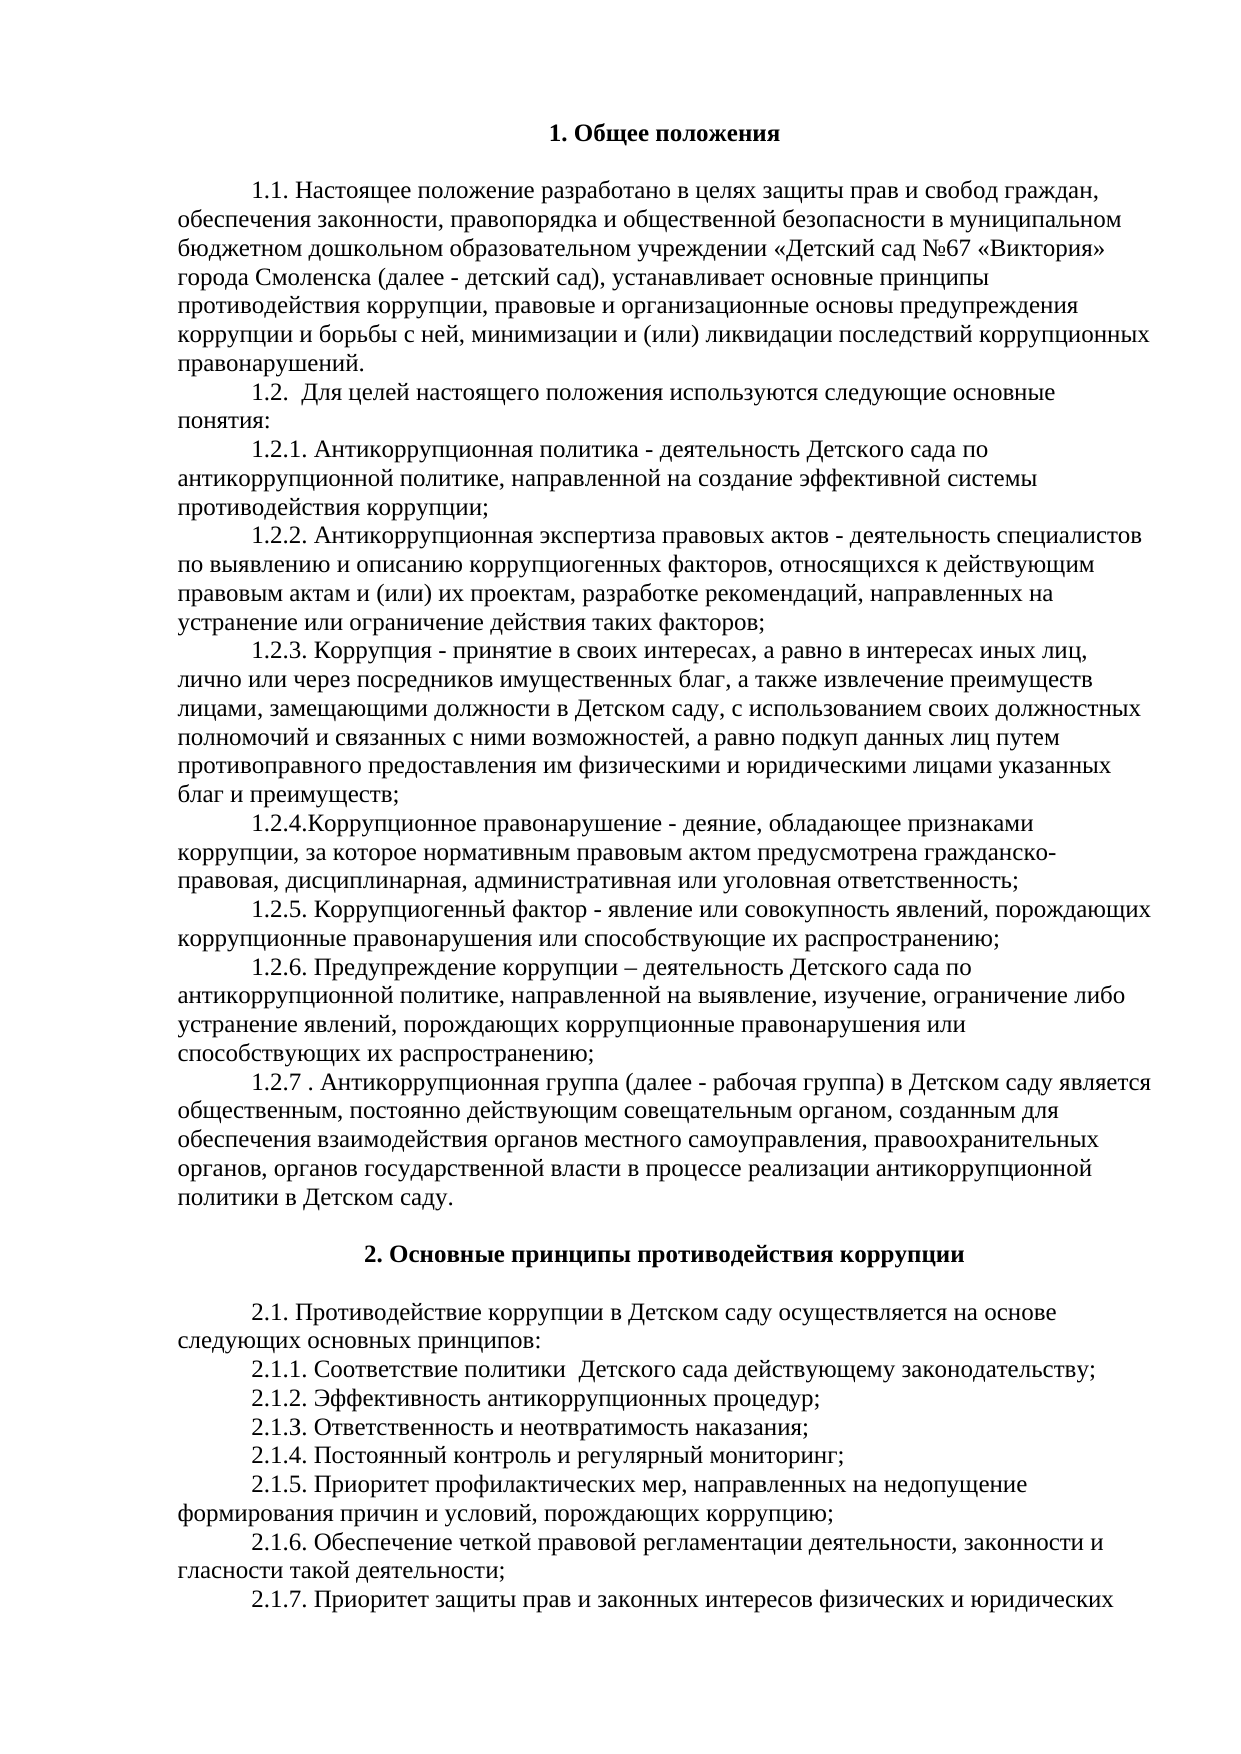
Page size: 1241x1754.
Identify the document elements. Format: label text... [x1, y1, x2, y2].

text 2.1.4. Постоянный контроль и регулярный мониторинг; [177, 1441, 1152, 1469]
text 1.2.4.Коррупционное правонарушение - деяние, обладающее признаками коррупции, за которое нормативным правовым актом предусмотрена гражданско-правовая, дисциплинарная, административная или уголовная ответственность; [177, 808, 1152, 894]
text 2.1.6. Обеспечение четкой правовой регламентации деятельности, законности и гласности такой деятельности; [177, 1527, 1152, 1584]
text 1.2. Для целей настоящего положения используются следующие основные понятия: [177, 377, 1152, 434]
text 2.1. Противодействие коррупции в Детском саду осуществляется на основе следующих основных принципов: [177, 1297, 1152, 1354]
text обеспечения законности, правопорядка и общественной безопасности в муниципальном [177, 204, 1152, 233]
text 2.1.2. Эффективность антикоррупционных процедур; [177, 1383, 1152, 1412]
text бюджетном дошкольном образовательном учреждении «Детский сад №67 «Виктория» города Смоленска (далее - детский сад), устанавливает основные принципы противодействия коррупции, правовые и организационные основы предупреждения коррупции и борьбы с ней, минимизации и (или) ликвидации последствий коррупционных правонарушений. [177, 233, 1152, 377]
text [177, 1584, 1152, 1613]
text 2. Основные принципы противодействия коррупции [177, 1239, 1152, 1268]
text 1.2.5. Коррупциогенньй фактор - явление или совокупность явлений, порождающих коррупционные правонарушения или способствующие их распространению; [177, 894, 1152, 952]
text 2.1.5. Приоритет профилактических мер, направленных на недопущение формирования причин и условий, порождающих коррупцию; [177, 1469, 1152, 1527]
text 1.2.7 . Антикоррупционная группа (далее - рабочая группа) в Детском саду является общественным, постоянно действующим совещательным органом, созданным для обеспечения взаимодействия органов местного самоуправления, правоохранительных органов, органов государственной власти в процессе реализации антикоррупционной политики в Детском саду. [177, 1067, 1152, 1211]
text 2.1.1. Соответствие политики Детского сада действующему законодательству; [177, 1354, 1152, 1383]
text 1.2.2. Антикоррупционная экспертиза правовых актов - деятельность специалистов по выявлению и описанию коррупциогенных факторов, относящихся к действующим правовым актам и (или) их проектам, разработке рекомендаций, направленных на устранение или ограничение действия таких факторов; [177, 521, 1152, 636]
text 1.2.6. Предупреждение коррупции – деятельность Детского сада по антикоррупционной политике, направленной на выявление, изучение, ограничение либо устранение явлений, порождающих коррупционные правонарушения или способствующих их распространению; [177, 952, 1152, 1067]
text 1.2.1. Антикоррупционная политика - деятельность Детского сада по антикоррупционной политике, направленной на создание эффективной системы противодействия коррупции; [177, 434, 1152, 521]
text 1.2.3. Коррупция - принятие в своих интересах, а равно в интересах иных лиц, лично или через посредников имущественных благ, а также извлечение преимуществ лицами, замещающими должности в Детском саду, с использованием своих должностных полномочий и связанных с ними возможностей, а равно подкуп данных лиц путем противоправного предоставления им физическими и юридическими лицами указанных благ и преимуществ; [177, 636, 1152, 808]
text 1.1. Настоящее положение разработано в целях защиты прав и свобод граждан, [177, 176, 1152, 204]
text 1. Общее положения [177, 118, 1152, 147]
text 2.1.З. Ответственность и неотвратимость наказания; [177, 1412, 1152, 1441]
